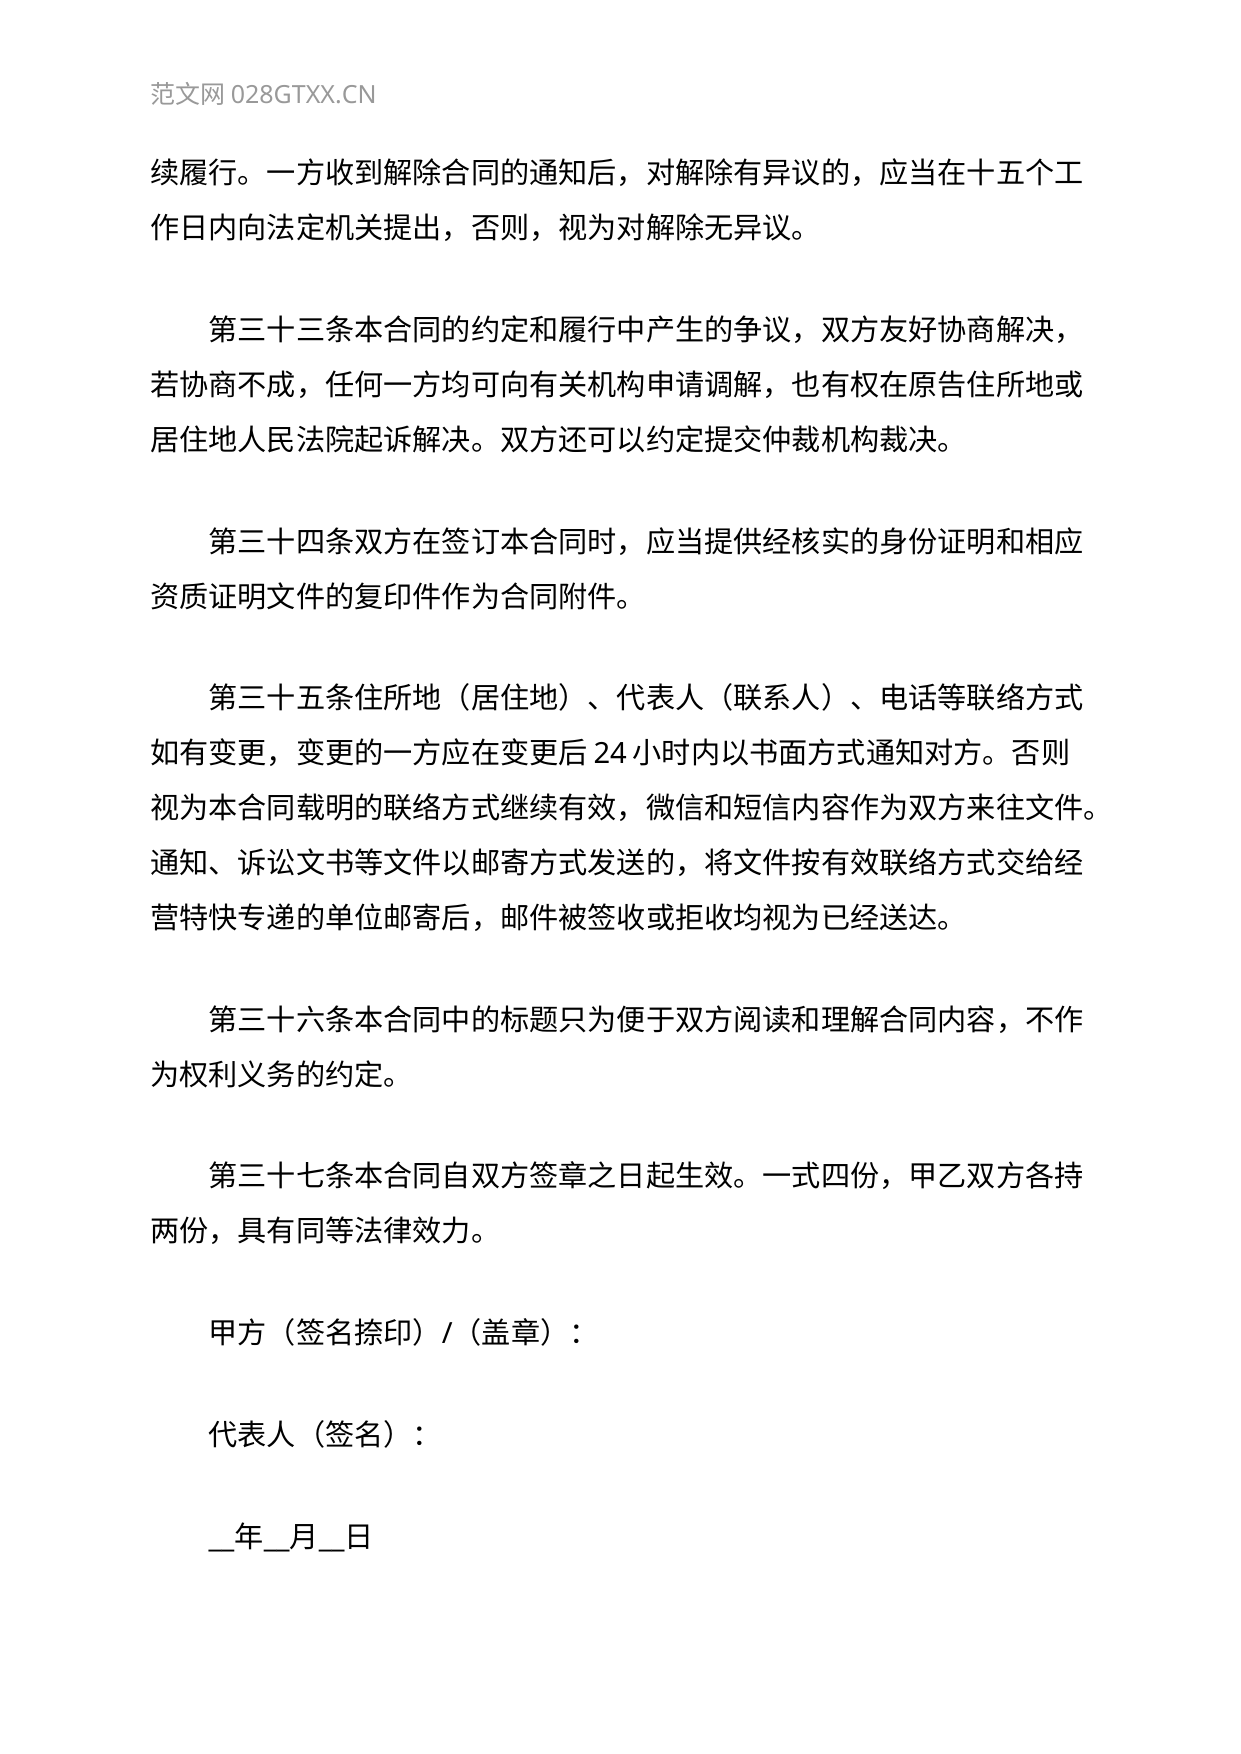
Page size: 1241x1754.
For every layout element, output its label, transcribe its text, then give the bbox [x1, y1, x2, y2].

text 第三十四条双方在签订本合同时，应当提供经核实的身份证明和相应资质证明文件的复印件作为合同附件。 [150, 518, 1090, 615]
text 第三十三条本合同的约定和履行中产生的争议，双方友好协商解决，若协商不成，任何一方均可向有关机构申请调解，也有权在原告住所地或居住地人民法院起诉解决。双方还可以约定提交仲裁机构裁决。 [150, 307, 1090, 459]
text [150, 150, 1090, 247]
text 第三十五条住所地（居住地）、代表人（联系人）、电话等联络方式如有变更，变更的一方应在变更后24小时内以书面方式通知对方。否则视为本合同载明的联络方式继续有效，微信和短信内容作为双方来往文件。通知、诉讼文书等文件以邮寄方式发送的，将文件按有效联络方式交给经营特快专递的单位邮寄后，邮件被签收或拒收均视为已经送达。 [150, 675, 1090, 937]
text __年__月__日 [150, 1513, 1090, 1556]
text 第三十六条本合同中的标题只为便于双方阅读和理解合同内容，不作为权利义务的约定。 [150, 996, 1090, 1093]
text 代表人（签名）： [150, 1412, 1090, 1454]
text 甲方（签名捺印）/（盖章）： [150, 1310, 1090, 1352]
text 第三十七条本合同自双方签章之日起生效。一式四份，甲乙双方各持两份，具有同等法律效力。 [150, 1153, 1090, 1250]
